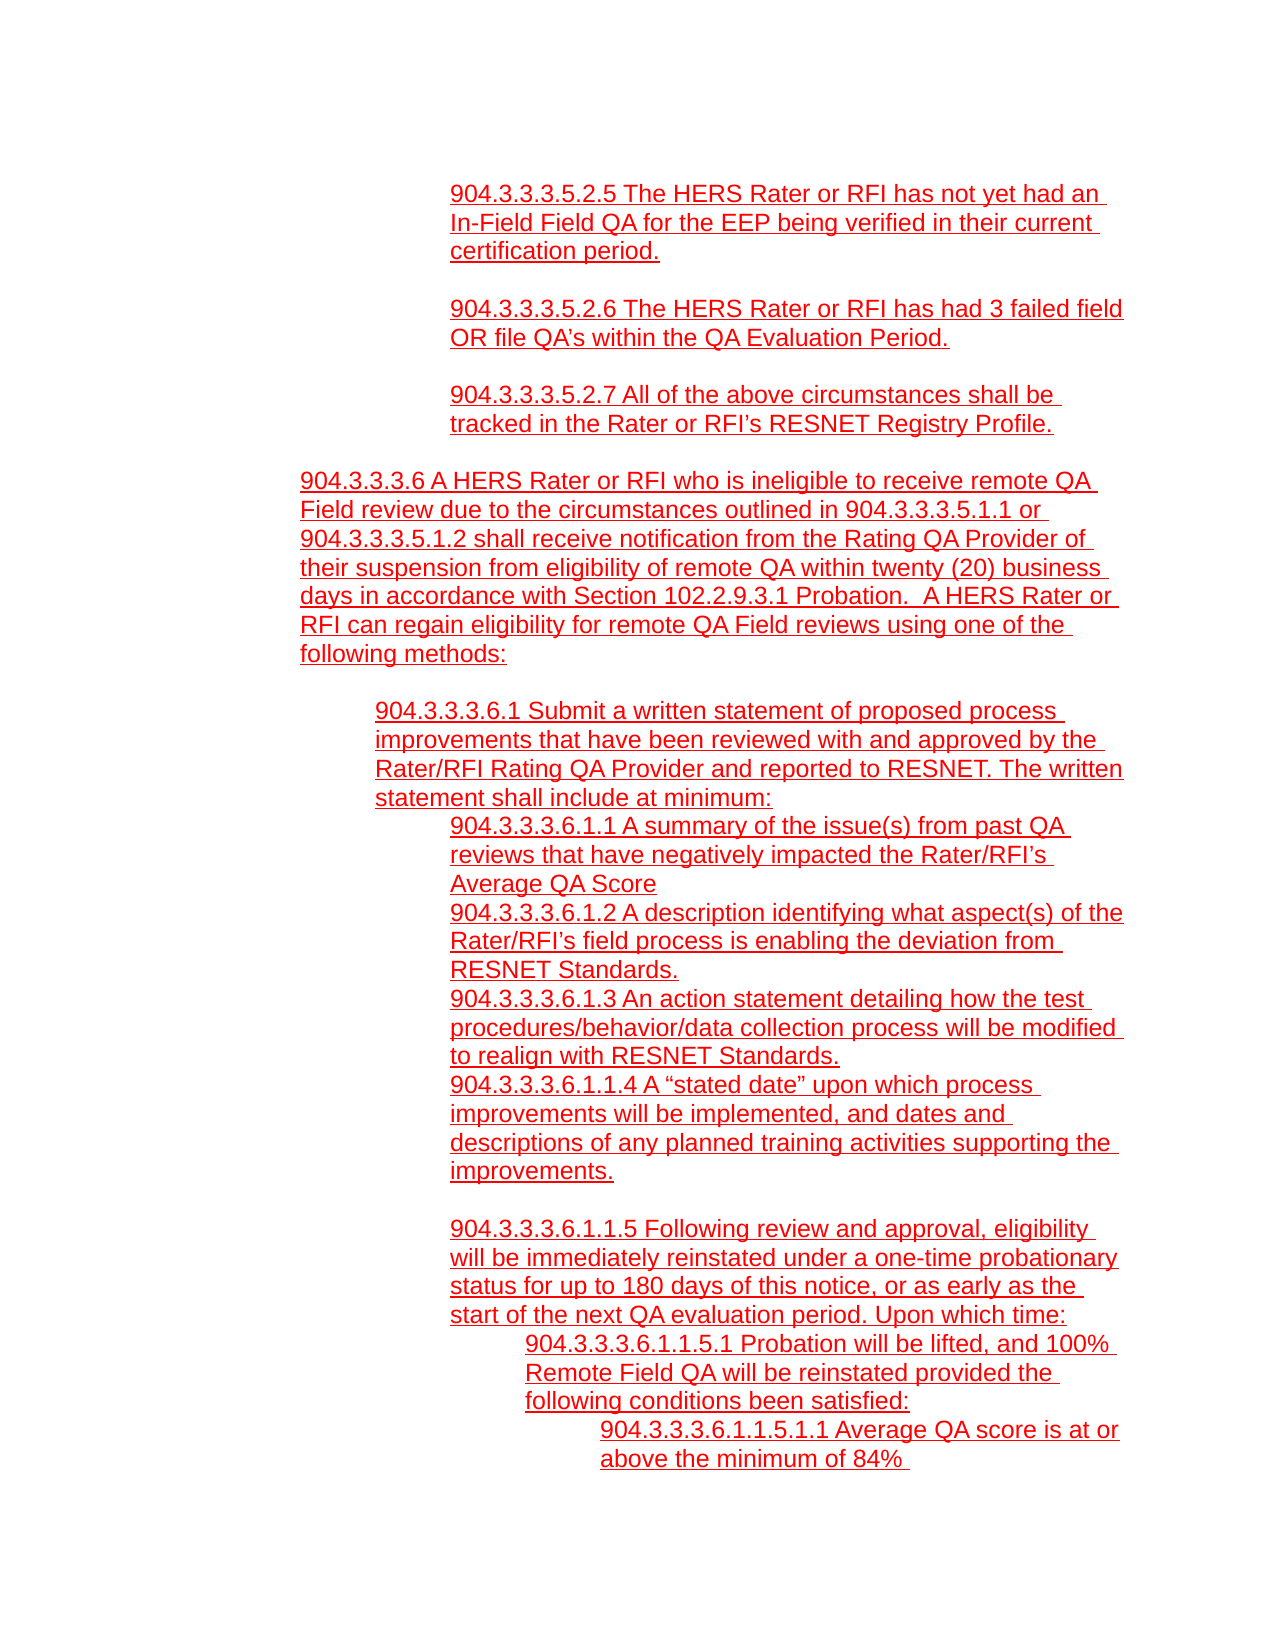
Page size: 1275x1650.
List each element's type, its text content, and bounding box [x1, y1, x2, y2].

text 904.3.3.3.6.1.2 A description identifying what aspect(s) of the Rater/RFI’s field process is enabling the deviation from RESNET Standards. [450, 897, 1125, 984]
text 904.3.3.3.6.1.3 An action statement detailing how the test procedures/behavior/data collection process will be modified to realign with RESNET Standards. [450, 984, 1125, 1070]
text 904.3.3.3.5.2.6 The HERS Rater or RFI has had 3 failed field OR file QA’s within the QA Evaluation Period. [450, 294, 1125, 351]
text 904.3.3.3.5.2.5 The HERS Rater or RFI has not yet had an In-Field Field QA for the EEP being verified in their current certification period. [450, 179, 1125, 265]
text 904.3.3.3.6.1.1.4 A “stated date” upon which process improvements will be implemented, and dates and descriptions of any planned training activities supporting the improvements. [450, 1070, 1125, 1185]
text 904.3.3.3.6.1.1.5.1 Probation will be lifted, and 100% Remote Field QA will be reinstated provided the following conditions been satisfied: [525, 1329, 1125, 1415]
text 904.3.3.3.6 A HERS Rater or RFI who is ineligible to receive remote QA Field review due to the circumstances outlined in 904.3.3.3.5.1.1 or 904.3.3.3.5.1.2 shall receive notification from the Rating QA Provider of their suspension from eligibility of remote QA within twenty (20) business days in accordance with Section 102.2.9.3.1 Probation. A HERS Rater or RFI can regain eligibility for remote QA Field reviews using one of the following methods: [300, 466, 1125, 667]
text 904.3.3.3.5.2.7 All of the above circumstances shall be tracked in the Rater or RFI’s RESNET Registry Profile. [450, 380, 1125, 437]
text 904.3.3.3.6.1 Submit a written statement of proposed process improvements that have been reviewed with and approved by the Rater/RFI Rating QA Provider and reported to RESNET. The written statement shall include at minimum: [375, 696, 1125, 811]
text 904.3.3.3.6.1.1.5.1.1 Average QA score is at or above the minimum of 84% [600, 1415, 1125, 1472]
text 904.3.3.3.6.1.1.5 Following review and approval, eligibility will be immediately reinstated under a one-time probationary status for up to 180 days of this notice, or as early as the start of the next QA evaluation period. Upon which time: [450, 1214, 1125, 1329]
text 904.3.3.3.6.1.1 A summary of the issue(s) from past QA reviews that have negatively impacted the Rater/RFI’s Average QA Score [450, 811, 1125, 897]
